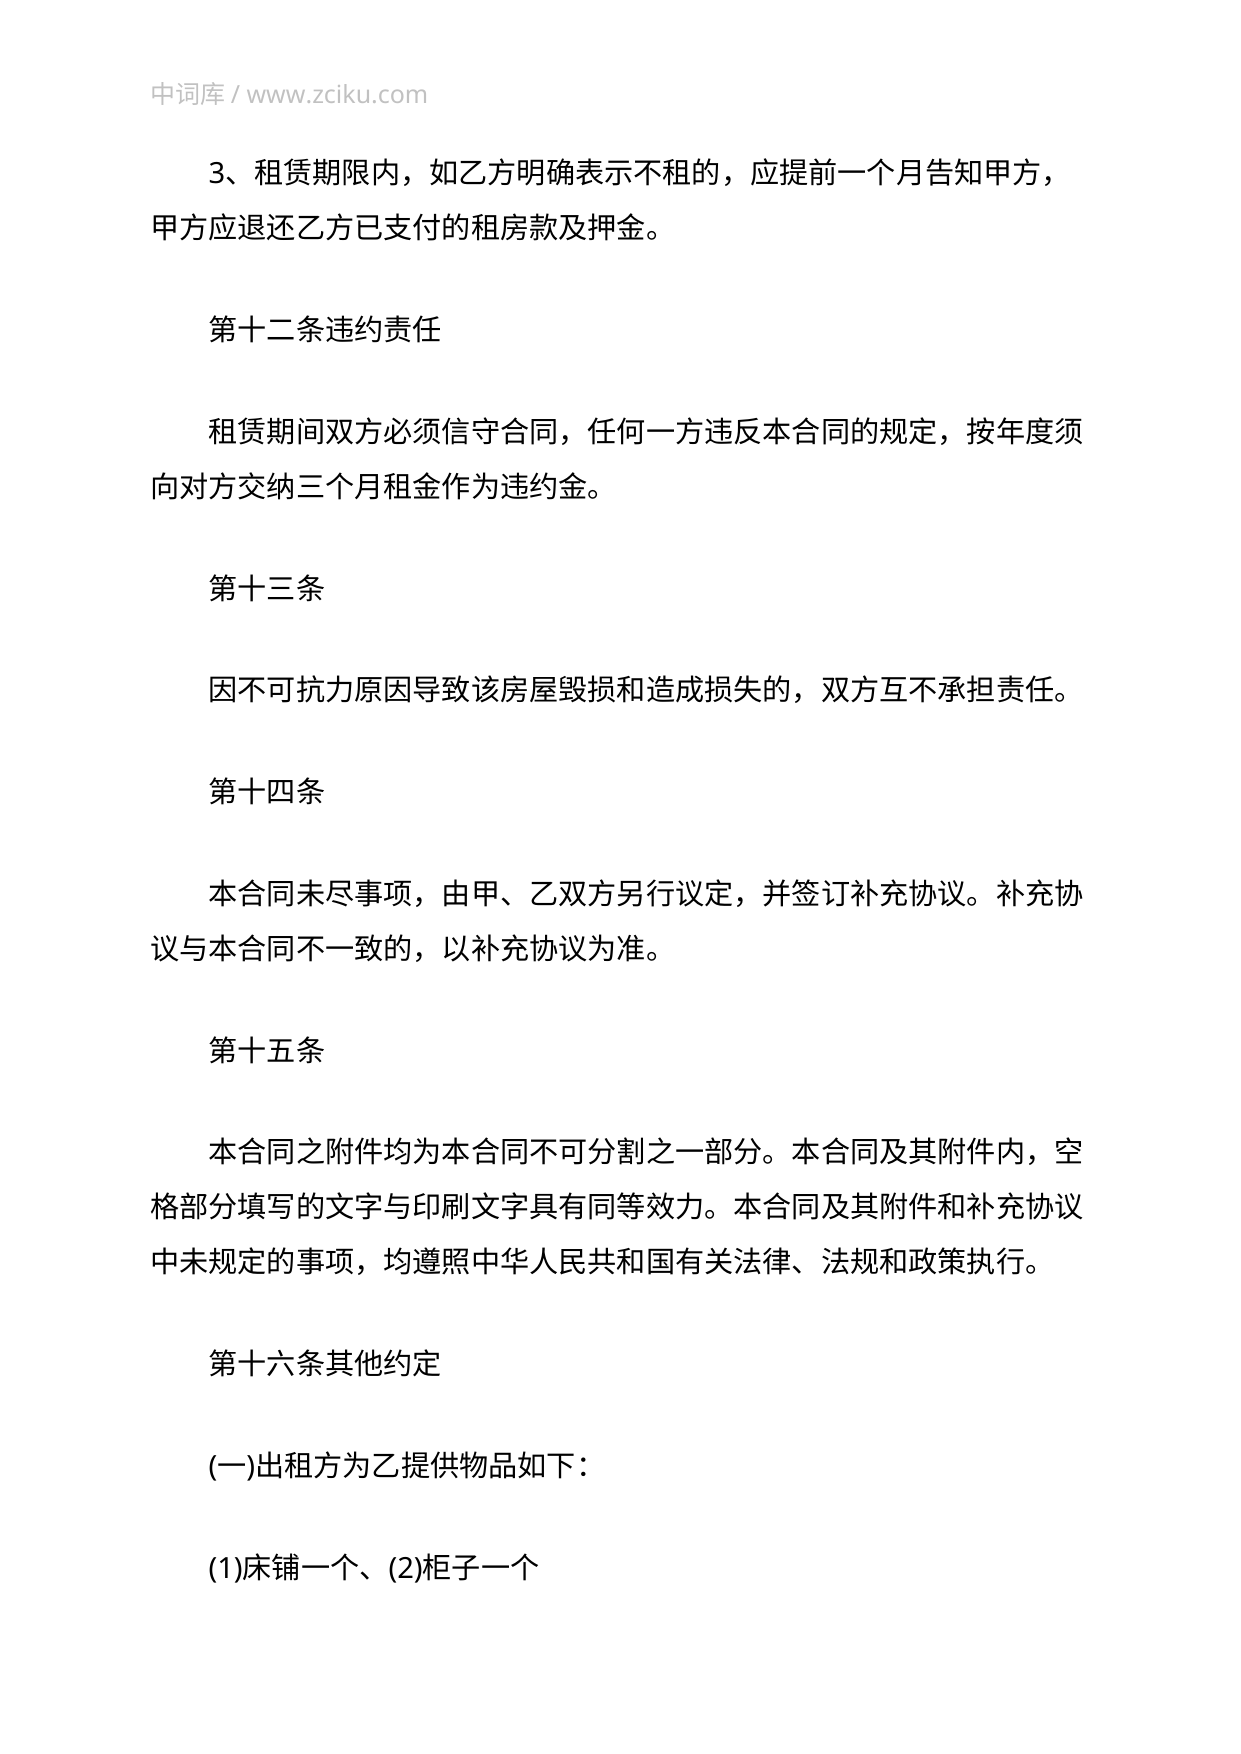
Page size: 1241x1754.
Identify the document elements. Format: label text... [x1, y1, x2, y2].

text 因不可抗力原因导致该房屋毁损和造成损失的，双方互不承担责任。 [150, 667, 1090, 709]
text (1)床铺一个、(2)柜子一个 [150, 1544, 1090, 1587]
text 本合同未尽事项，由甲、乙双方另行议定，并签订补充协议。补充协议与本合同不一致的，以补充协议为准。 [150, 871, 1090, 968]
text 租赁期间双方必须信守合同，任何一方违反本合同的规定，按年度须向对方交纳三个月租金作为违约金。 [150, 408, 1090, 506]
text 本合同之附件均为本合同不可分割之一部分。本合同及其附件内，空格部分填写的文字与印刷文字具有同等效力。本合同及其附件和补充协议中未规定的事项，均遵照中华人民共和国有关法律、法规和政策执行。 [150, 1129, 1090, 1281]
text 3、租赁期限内，如乙方明确表示不租的，应提前一个月告知甲方，甲方应退还乙方已支付的租房款及押金。 [150, 150, 1090, 247]
text 第十二条违约责任 [150, 307, 1090, 349]
text 第十四条 [150, 769, 1090, 811]
text 第十五条 [150, 1027, 1090, 1069]
text 第十六条其他约定 [150, 1341, 1090, 1383]
text (一)出租方为乙提供物品如下： [150, 1442, 1090, 1485]
text 第十三条 [150, 565, 1090, 607]
